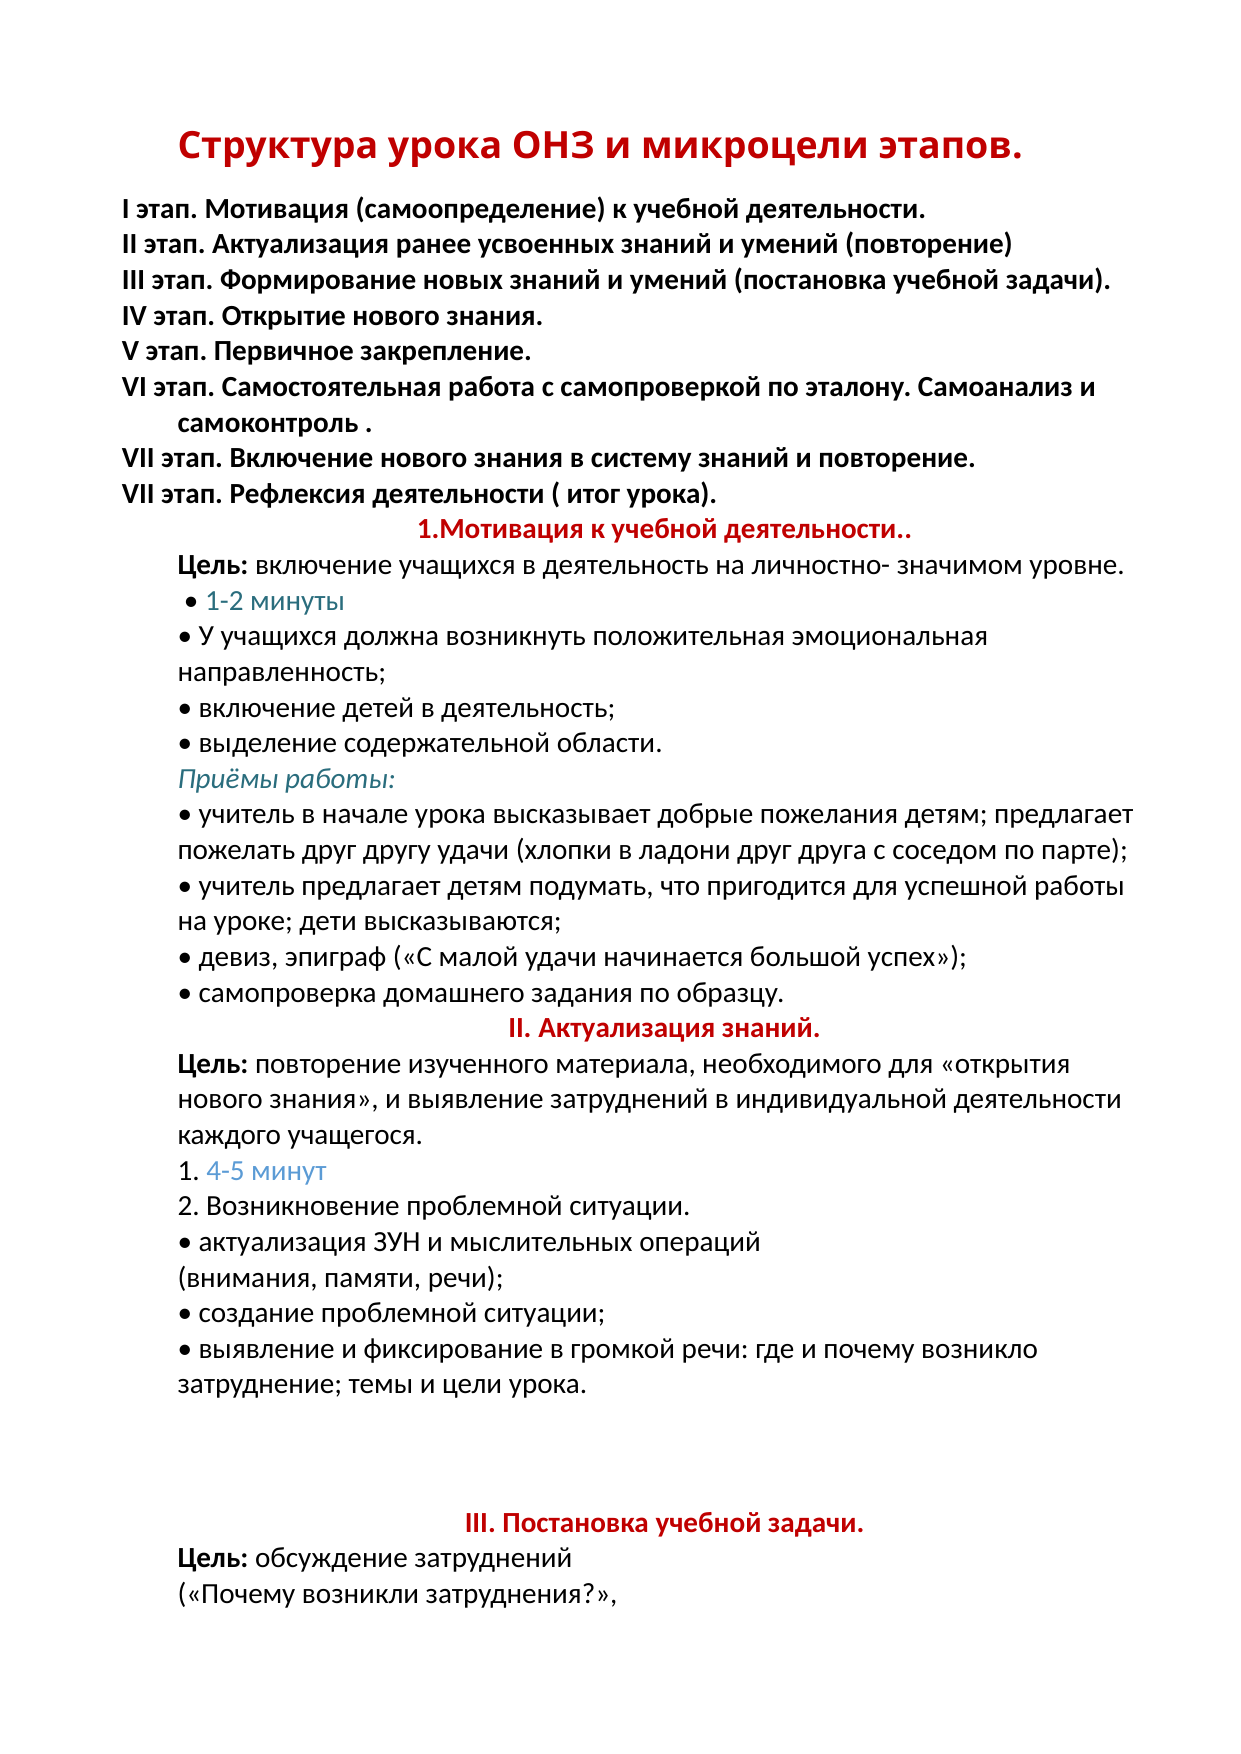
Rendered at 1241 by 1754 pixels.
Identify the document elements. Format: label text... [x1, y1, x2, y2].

text II. Актуализация знаний. [177, 1009, 1152, 1045]
text («Почему возникли затруднения?», [177, 1575, 1152, 1611]
text • девиз, эпиграф («С малой удачи начинается большой успех»); [177, 938, 1152, 974]
text Приёмы работы: [177, 760, 1152, 796]
text IV этап. Открытие нового знания. [122, 297, 1152, 332]
text V этап. Первичное закрепление. [122, 332, 1152, 368]
text • включение детей в деятельность; [177, 689, 1152, 724]
text Цель: обсуждение затруднений [177, 1539, 1152, 1575]
text VII этап. Рефлексия деятельности ( итог урока). [122, 475, 1152, 511]
text • создание проблемной ситуации; [177, 1294, 1152, 1330]
text • актуализация ЗУН и мыслительных операций [177, 1223, 1152, 1259]
text 1. 4-5 минут [177, 1152, 1152, 1187]
text • выделение содержательной области. [177, 724, 1152, 760]
text 2. Возникновение проблемной ситуации. [177, 1187, 1152, 1223]
text Цель: включение учащихся в деятельность на личностно- значимом уровне. [177, 546, 1152, 582]
text III этап. Формирование новых знаний и умений (постановка учебной задачи). [122, 261, 1152, 297]
text Структура урока ОНЗ и микроцели этапов. [177, 118, 1152, 169]
text • учитель в начале урока высказывает добрые пожелания детям; предлагает пожелать друг другу удачи (хлопки в ладони друг друга с соседом по парте); [177, 796, 1152, 867]
text VII этап. Включение нового знания в систему знаний и повторение. [122, 439, 1152, 475]
text Цель: повторение изученного материала, необходимого для «открытия нового знания», и выявление затруднений в индивидуальной деятельности каждого учащегося. [177, 1045, 1152, 1152]
text • 1-2 минуты [177, 582, 1152, 617]
text • учитель предлагает детям подумать, что пригодится для успешной работы на уроке; дети высказываются; [177, 867, 1152, 938]
text 1.Мотивация к учебной деятельности.. [177, 511, 1152, 546]
text (внимания, памяти, речи); [177, 1259, 1152, 1294]
text • самопроверка домашнего задания по образцу. [177, 974, 1152, 1009]
text • У учащихся должна возникнуть положительная эмоциональная направленность; [177, 617, 1152, 689]
text I этап. Мотивация (самоопределение) к учебной деятельности. [122, 190, 1152, 226]
text III. Постановка учебной задачи. [177, 1504, 1152, 1539]
text II этап. Актуализация ранее усвоенных знаний и умений (повторение) [122, 226, 1152, 261]
text VI этап. Самостоятельная работа с самопроверкой по эталону. Самоанализ и самоконтроль . [122, 368, 1152, 439]
text • выявление и фиксирование в громкой речи: где и почему возникло затруднение; темы и цели урока. [177, 1330, 1152, 1401]
